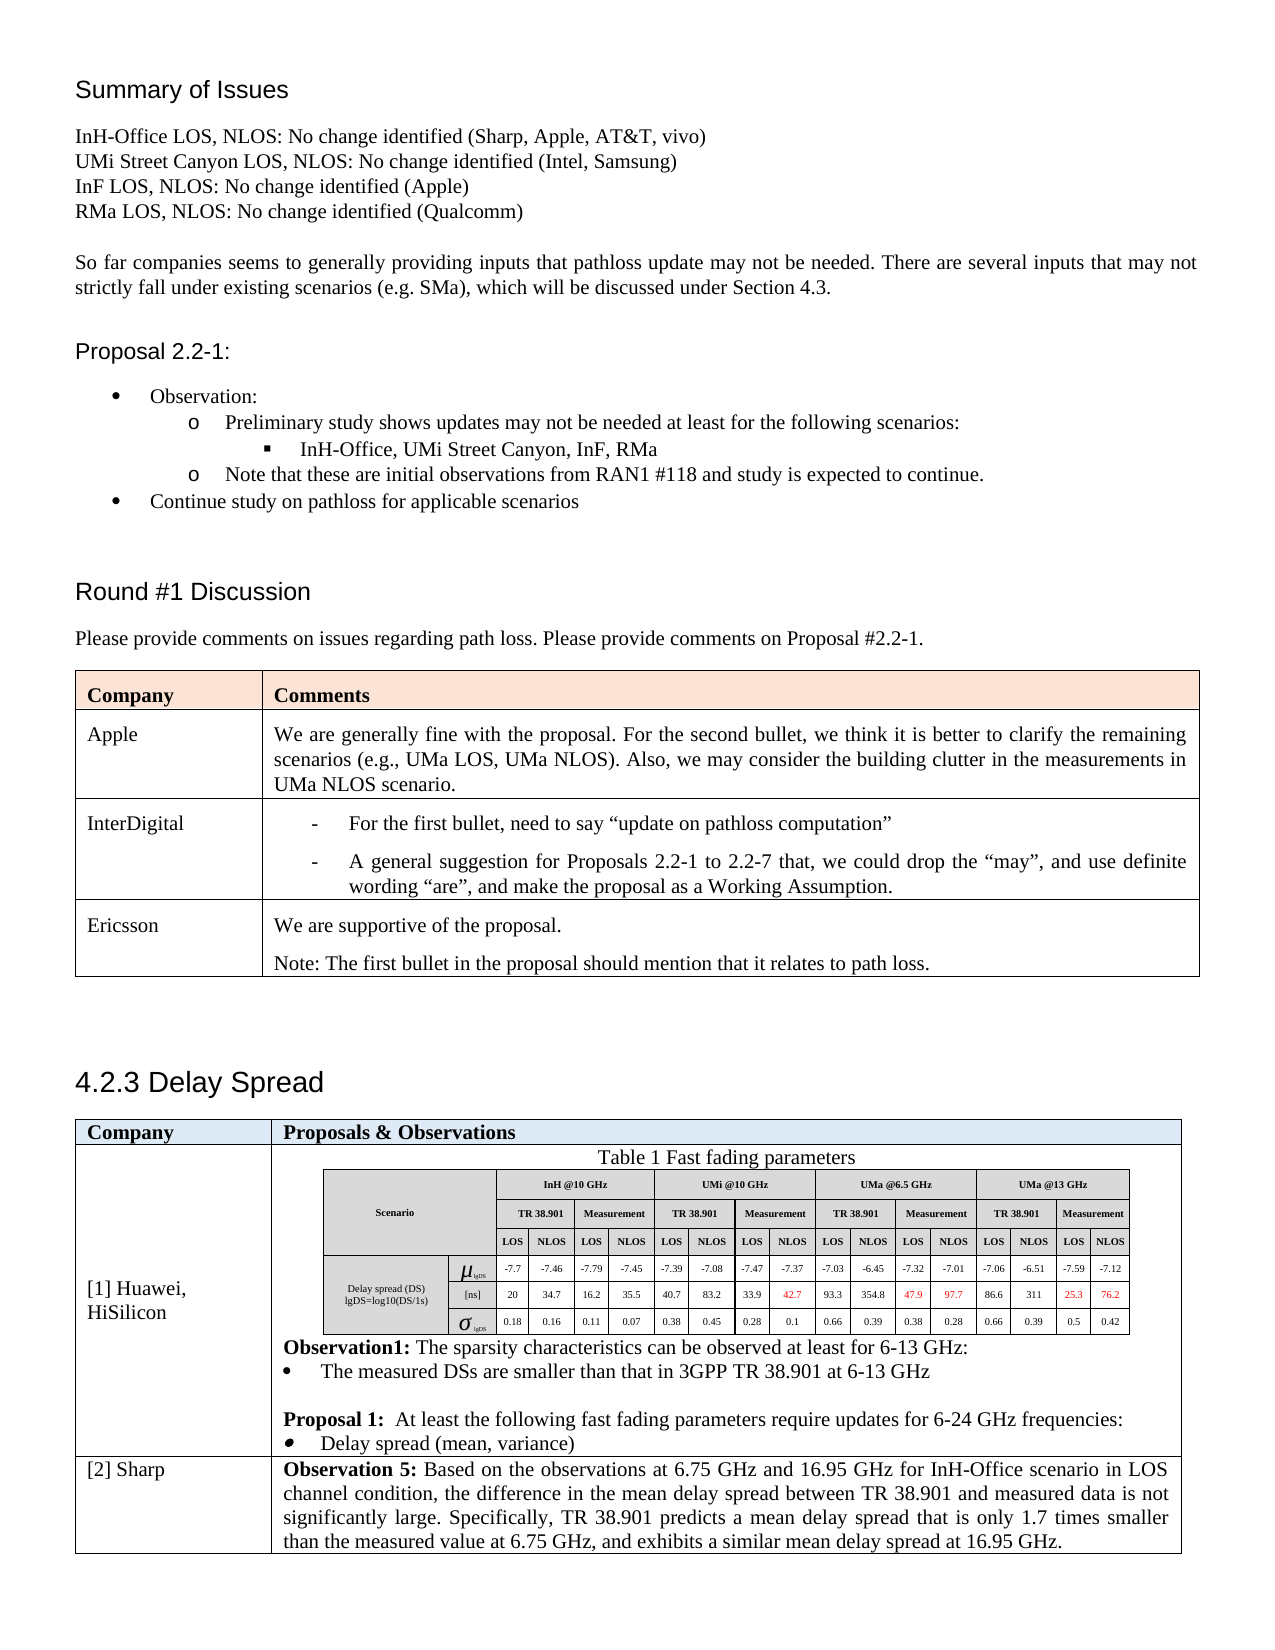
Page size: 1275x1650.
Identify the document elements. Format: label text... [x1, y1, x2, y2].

list InH-Office, UMi Street Canyon, InF, RMa [262, 437, 1200, 461]
subtitle Proposal 2.2-1: [75, 338, 1200, 364]
list Preliminary study shows updates may not be needed at least for the following scenarios: [187, 409, 1200, 435]
subtitle Round #1 Discussion [75, 577, 1200, 606]
table_cell We are generally fine with the proposal. For the second bullet, we think it is better to clarify the remaining scenarios (e.g., UMa LOS, UMa NLOS). Also, we may consider the building clutter in the measurements in UMa NLOS scenario. [263, 710, 1199, 798]
text UMi Street Canyon LOS, NLOS: No change identified (Intel, Samsung) [75, 149, 1200, 173]
table_header Comments [263, 671, 1199, 708]
text Please provide comments on issues regarding path loss. Please provide comments on Proposal #2.2-1. [75, 626, 1200, 650]
text InF LOS, NLOS: No change identified (Apple) [75, 174, 1200, 198]
table_cell [2] Sharp [76, 1457, 271, 1553]
table_header Company [76, 1120, 271, 1144]
table_cell Apple [76, 710, 262, 798]
table_cell We are supportive of the proposal. Note: The first bullet in the proposal should mention that it relates to path loss. [263, 900, 1199, 976]
subtitle Summary of Issues [75, 75, 1200, 104]
text So far companies seems to generally providing inputs that pathloss update may not be needed. There are several inputs that may not strictly fall under existing scenarios (e.g. SMa), which will be discussed under Section 4.3. [75, 250, 1200, 299]
list Observation: [112, 384, 1200, 408]
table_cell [272, 1457, 1181, 1553]
subtitle 4.2.3 Delay Spread [75, 1065, 1200, 1098]
table_cell InterDigital [76, 799, 262, 899]
text InH-Office LOS, NLOS: No change identified (Sharp, Apple, AT&T, vivo) [75, 124, 1200, 148]
table_cell Ericsson [76, 900, 262, 976]
table_header Proposals & Observations [272, 1120, 1181, 1144]
list Continue study on pathloss for applicable scenarios [112, 489, 1200, 513]
table_cell For the first bullet, need to say “update on pathloss computation” A general suggestion for Proposals 2.2-1 to 2.2-7 that, we could drop the “may”, and use definite wording “are”, and make the proposal as a Working Assumption. [263, 799, 1199, 899]
table_header Company [76, 671, 262, 708]
list Note that these are initial observations from RAN1 #118 and study is expected to continue. [187, 462, 1200, 487]
table_cell Table 1 Fast fading parameters Observation1: The sparsity characteristics can be observed at least for 6-13 GHz: The measured DSs are smaller than that in 3GPP TR 38.901 at 6-13 GHz Proposal 1: At least the following fast fading parameters require updates for 6-24 GHz frequencies: Delay spread (mean, variance) [272, 1145, 1181, 1456]
text RMa LOS, NLOS: No change identified (Qualcomm) [75, 199, 1200, 223]
table_cell [1] Huawei, HiSilicon [76, 1145, 271, 1456]
